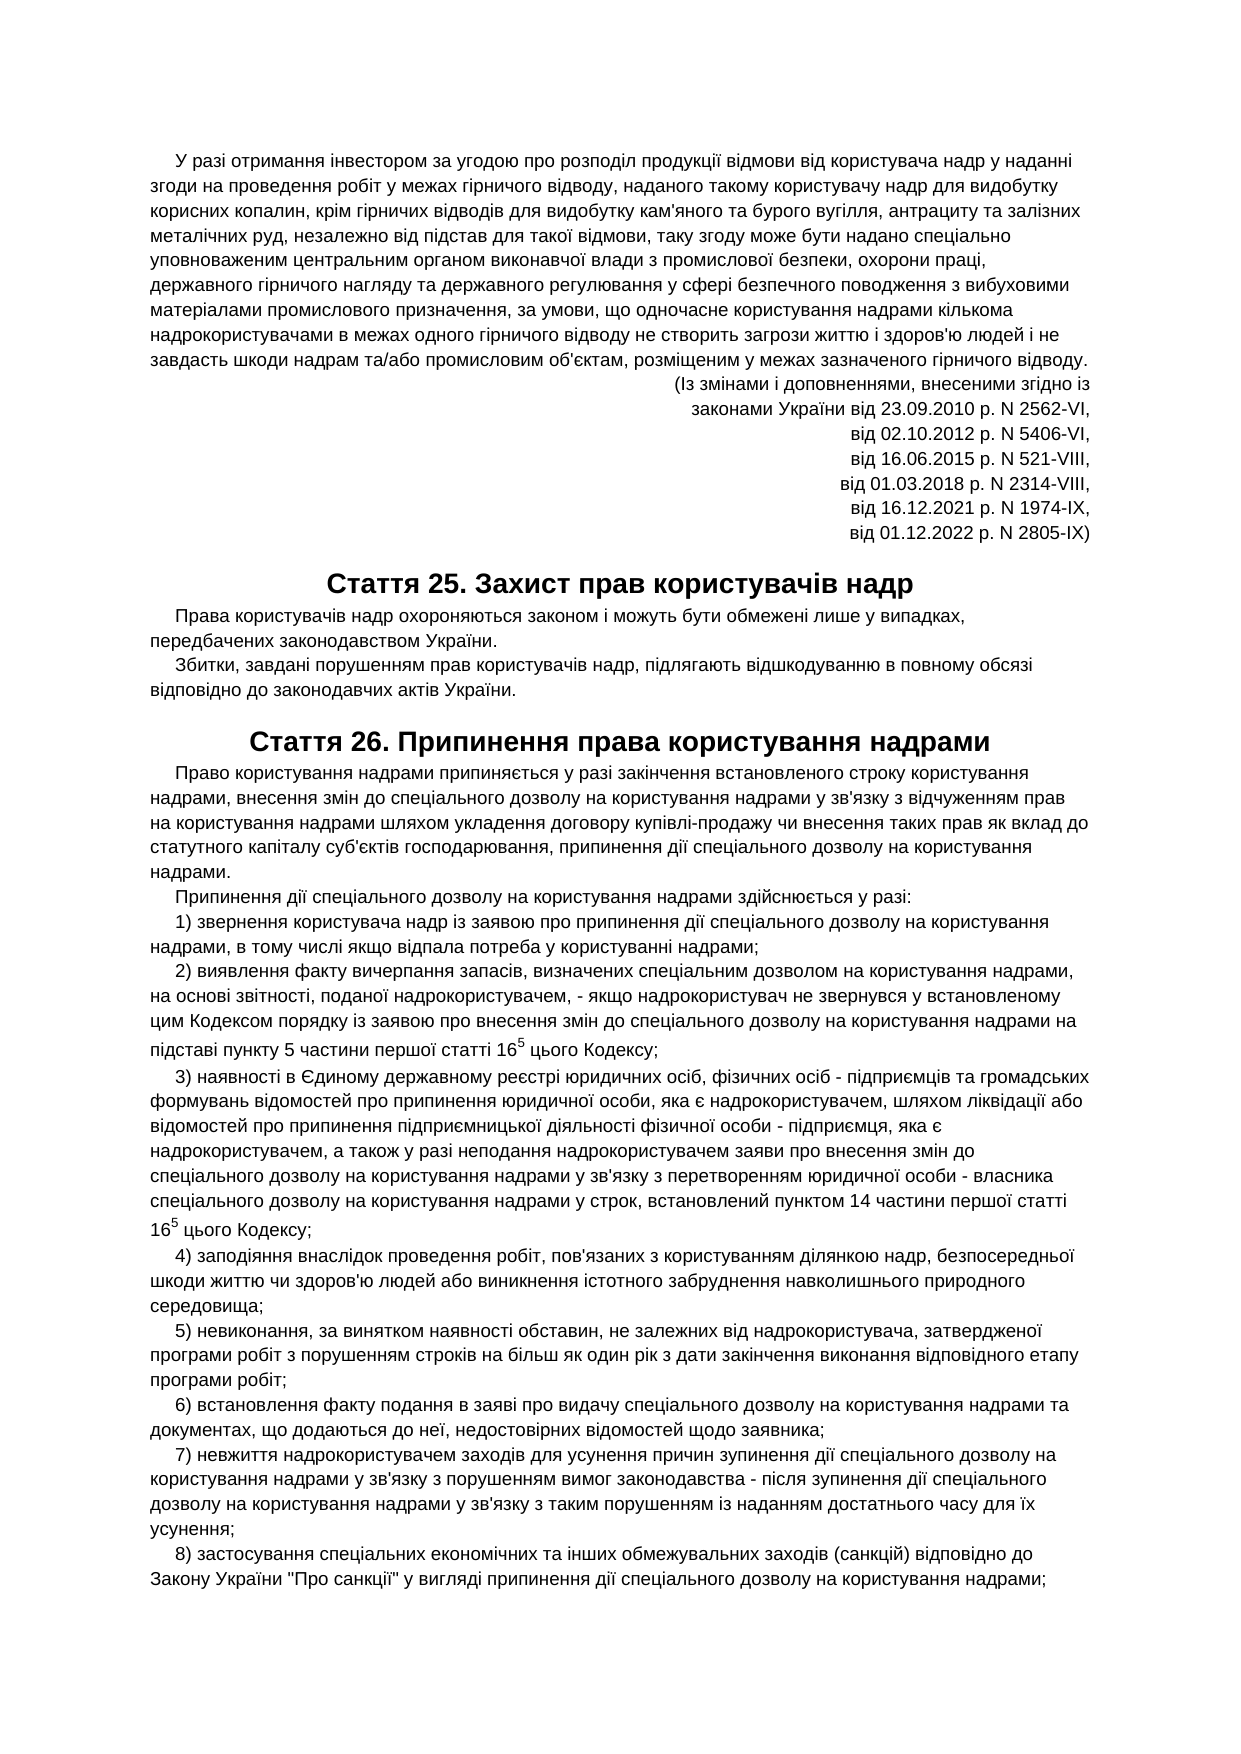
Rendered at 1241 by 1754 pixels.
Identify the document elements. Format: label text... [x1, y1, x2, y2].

text 1) звернення користувача надр із заявою про припинення дії спеціального дозволу на користування надрами, в тому числі якщо відпала потреба у користуванні надрами; [150, 911, 1090, 957]
text Права користувачів надр охороняються законом і можуть бути обмежені лише у випадках, передбачених законодавством України. [150, 605, 1090, 651]
text 5) невиконання, за винятком наявності обставин, не залежних від надрокористувача, затвердженої програми робіт з порушенням строків на більш як один рік з дати закінчення виконання відповідного етапу програми робіт; [150, 1319, 1090, 1391]
subtitle Стаття 26. Припинення права користування надрами [150, 725, 1090, 757]
text (Із змінами і доповненнями, внесеними згідно із законами України від 23.09.2010 р. N 2562-VI, від 02.10.2012 р. N 5406-VI, від 16.06.2015 р. N 521-VIII, від 01.03.2018 р. N 2314-VIII, від 16.12.2021 р. N 1974-IX, від 01.12.2022 р. N 2805-IX) [150, 373, 1090, 543]
text 4) заподіяння внаслідок проведення робіт, пов'язаних з користуванням ділянкою надр, безпосередньої шкоди життю чи здоров'ю людей або виникнення істотного забруднення навколишнього природного середовища; [150, 1245, 1090, 1316]
text У разі отримання інвестором за угодою про розподіл продукції відмови від користувача надр у наданні згоди на проведення робіт у межах гірничого відводу, наданого такому користувачу надр для видобутку корисних копалин, крім гірничих відводів для видобутку кам'яного та бурого вугілля, антрациту та залізних металічних руд, незалежно від підстав для такої відмови, таку згоду може бути надано спеціально уповноваженим центральним органом виконавчої влади з промислової безпеки, охорони праці, державного гірничого нагляду та державного регулювання у сфері безпечного поводження з вибуховими матеріалами промислового призначення, за умови, що одночасне користування надрами кількома надрокористувачами в межах одного гірничого відводу не створить загрози життю і здоров'ю людей і не завдасть шкоди надрам та/або промисловим об'єктам, розміщеним у межах зазначеного гірничого відводу. [150, 150, 1090, 370]
text 8) застосування спеціальних економічних та інших обмежувальних заходів (санкцій) відповідно до Закону України "Про санкції" у вигляді припинення дії спеціального дозволу на користування надрами; [150, 1542, 1090, 1589]
text 7) невжиття надрокористувачем заходів для усунення причин зупинення дії спеціального дозволу на користування надрами у зв'язку з порушенням вимог законодавства - після зупинення дії спеціального дозволу на користування надрами у зв'язку з таким порушенням із наданням достатнього часу для їх усунення; [150, 1443, 1090, 1539]
text 6) встановлення факту подання в заяві про видачу спеціального дозволу на користування надрами та документах, що додаються до неї, недостовірних відомостей щодо заявника; [150, 1394, 1090, 1440]
subtitle Стаття 25. Захист прав користувачів надр [150, 567, 1090, 600]
text 2) виявлення факту вичерпання запасів, визначених спеціальним дозволом на користування надрами, на основі звітності, поданої надрокористувачем, - якщо надрокористувач не звернувся у встановленому цим Кодексом порядку із заявою про внесення змін до спеціального дозволу на користування надрами на підставі пункту 5 частини першої статті 165 цього Кодексу; [150, 960, 1090, 1062]
text Право користування надрами припиняється у разі закінчення встановленого строку користування надрами, внесення змін до спеціального дозволу на користування надрами у зв'язку з відчуженням прав на користування надрами шляхом укладення договору купівлі-продажу чи внесення таких прав як вклад до статутного капіталу суб'єктів господарювання, припинення дії спеціального дозволу на користування надрами. [150, 762, 1090, 883]
text Збитки, завдані порушенням прав користувачів надр, підлягають відшкодуванню в повному обсязі відповідно до законодавчих актів України. [150, 654, 1090, 701]
text Припинення дії спеціального дозволу на користування надрами здійснюється у разі: [150, 886, 1090, 907]
text 3) наявності в Єдиному державному реєстрі юридичних осіб, фізичних осіб - підприємців та громадських формувань відомостей про припинення юридичної особи, яка є надрокористувачем, шляхом ліквідації або відомостей про припинення підприємницької діяльності фізичної особи - підприємця, яка є надрокористувачем, а також у разі неподання надрокористувачем заяви про внесення змін до спеціального дозволу на користування надрами у зв'язку з перетворенням юридичної особи - власника спеціального дозволу на користування надрами у строк, встановлений пунктом 14 частини першої статті 165 цього Кодексу; [150, 1065, 1090, 1241]
